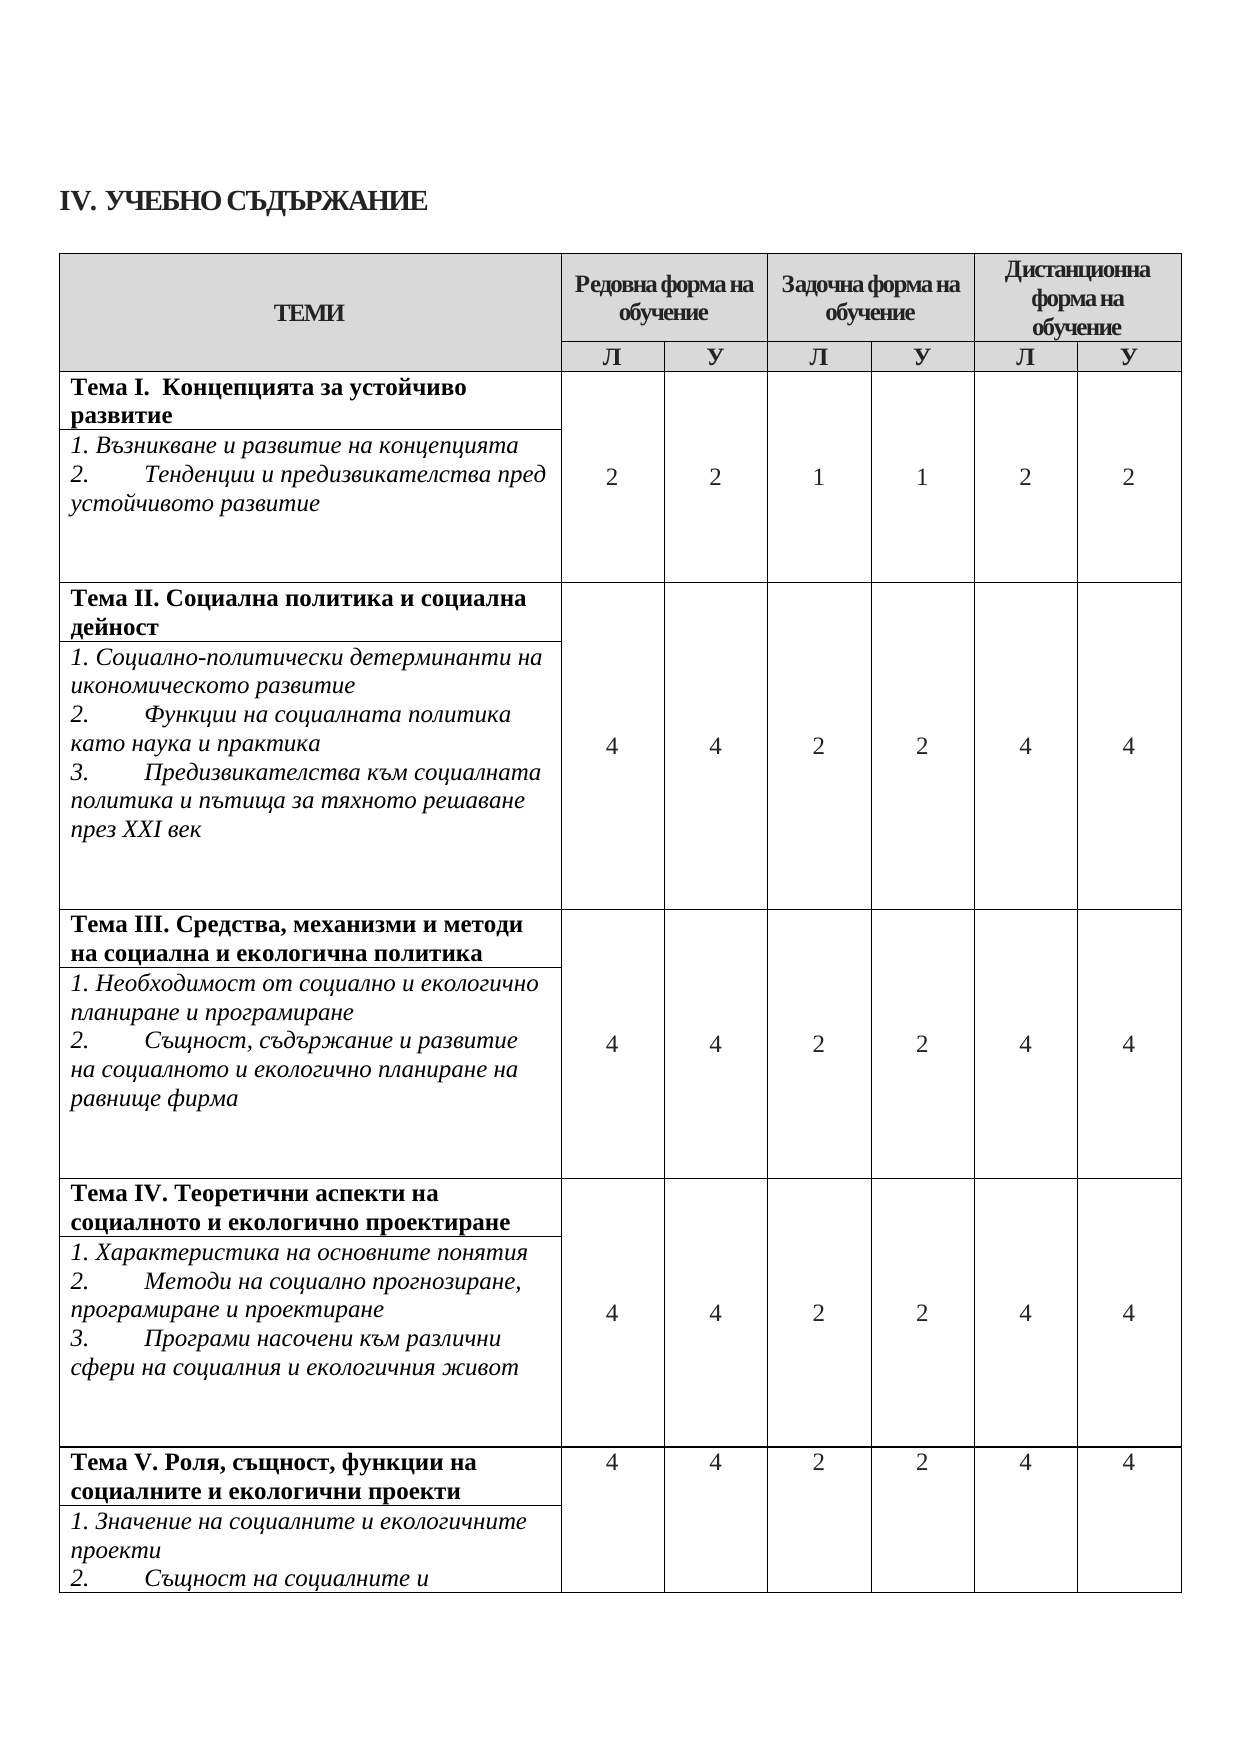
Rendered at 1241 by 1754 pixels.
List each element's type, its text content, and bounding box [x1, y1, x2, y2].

text IV. Учебно съдържание [59, 183, 1181, 253]
table_cell 4 [665, 1179, 767, 1446]
table_cell 4 [562, 583, 664, 908]
table_cell 4 [562, 910, 664, 1177]
table_cell 2 [872, 1448, 974, 1592]
table_cell Тема V. Роля, същност, функции на социалните и екологични проекти [60, 1448, 561, 1505]
table_cell Тема III. Средства, механизми и методи на социална и екологична политика [60, 910, 561, 967]
table_cell Л [562, 342, 664, 371]
table_cell 4 [665, 1448, 767, 1592]
table_cell 1 [872, 372, 974, 582]
table_cell 4 [665, 583, 767, 908]
table_cell 2 [872, 1179, 974, 1446]
table_cell Тема II. Социална политика и социална дейност [60, 583, 561, 641]
table_header Дистанционна форма на обучение [975, 254, 1181, 341]
table_cell 2 [562, 372, 664, 582]
table_cell 4 [1078, 583, 1181, 908]
table_cell 4 [562, 1179, 664, 1446]
table_cell 4 [975, 910, 1077, 1177]
table_cell 4 [562, 1448, 664, 1592]
table_cell 1. Характеристика на основните понятия 2. Методи на социално прогнозиране, програмиране и проектиране 3. Програми насочени към различни сфери на социалния и екологичния живот [60, 1237, 561, 1446]
table_cell Тема IV. Теоретични аспекти на социалното и екологично проектиране [60, 1179, 561, 1236]
table_cell Л [768, 342, 871, 371]
table_cell 2 [768, 1448, 871, 1592]
table_cell 1. Социално-политически детерминанти на икономическото развитие 2. Функции на социалната политика като наука и практика 3. Предизвикателства към социалната политика и пътища за тяхното решаване през ХХІ век [60, 642, 561, 908]
table_cell 4 [975, 1448, 1077, 1592]
table_cell 2 [975, 372, 1077, 582]
table_cell Л [975, 342, 1077, 371]
table_cell Тема I. Концепцията за устойчиво развитие [60, 372, 561, 429]
table_cell 4 [1078, 1179, 1181, 1446]
table_cell 2 [768, 1179, 871, 1446]
table_cell 4 [1078, 1448, 1181, 1592]
table_cell У [1078, 342, 1181, 371]
table_cell 2 [665, 372, 767, 582]
table_header Редовна форма на обучение [562, 254, 767, 341]
table_cell 4 [975, 1179, 1077, 1446]
table_cell 2 [872, 583, 974, 908]
table_cell 1. Необходимост от социално и екологично планиране и програмиране 2. Същност, съдържание и развитие на социалното и екологично планиране на равнище фирма [60, 968, 561, 1177]
table_cell 2 [872, 910, 974, 1177]
table_cell 1. Значение на социалните и екологичните проекти 2. Същност на социалните и екологични проекти 3. Функции на социалните и екологични проекти [60, 1506, 561, 1592]
table_cell 1 [768, 372, 871, 582]
table_cell 2 [1078, 372, 1181, 582]
table_cell 4 [1078, 910, 1181, 1177]
table_cell 2 [768, 583, 871, 908]
table_cell У [665, 342, 767, 371]
table_cell 4 [975, 583, 1077, 908]
table_cell 1. Възникване и развитие на концепцията 2. Тенденции и предизвикателства пред устойчивото развитие [60, 430, 561, 582]
table_header ТемИ [60, 254, 561, 371]
table_cell У [872, 342, 974, 371]
table_header Задочна форма на обучение [768, 254, 974, 341]
table_cell 2 [768, 910, 871, 1177]
table_cell 4 [665, 910, 767, 1177]
